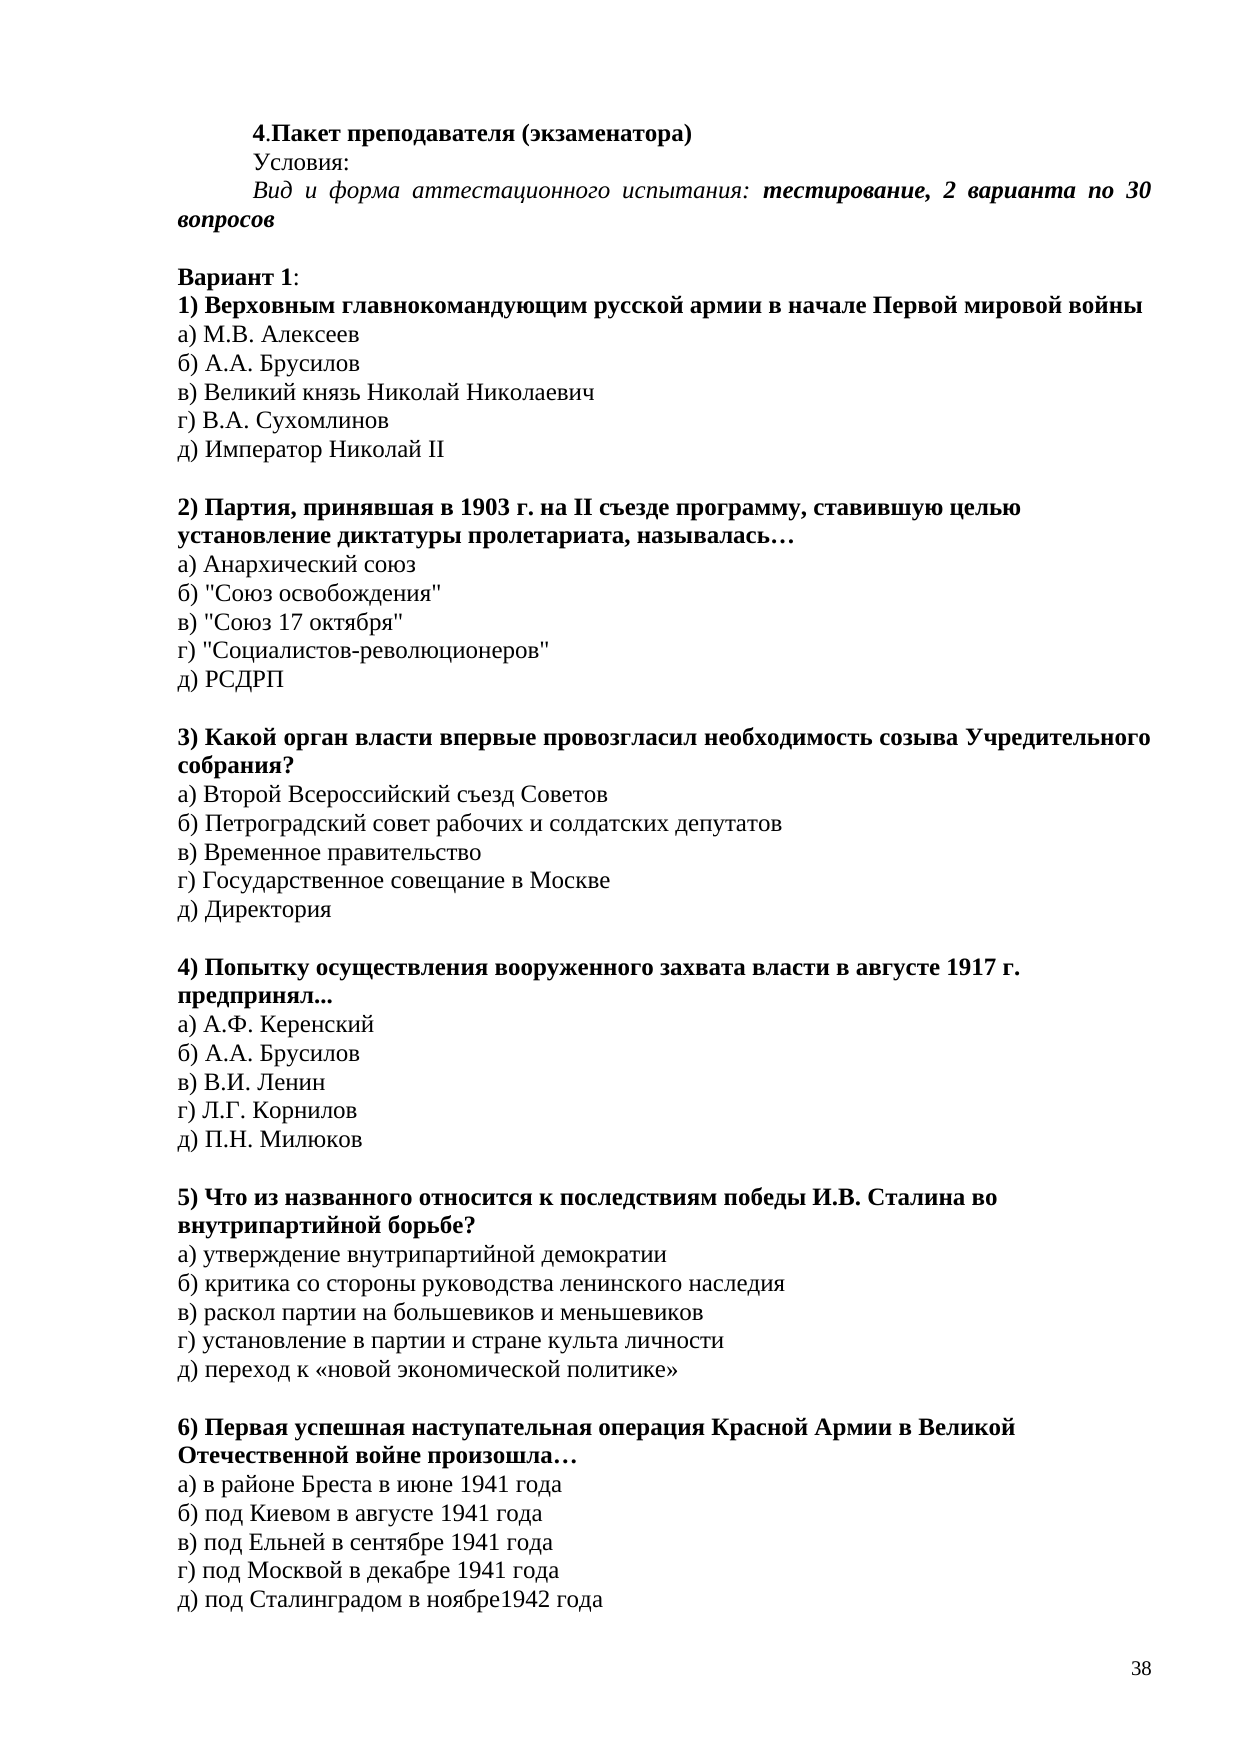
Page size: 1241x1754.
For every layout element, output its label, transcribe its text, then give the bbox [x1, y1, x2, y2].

text Условия: [177, 147, 1152, 176]
text г) Государственное совещание в Москве [177, 866, 1152, 894]
text б) критика со стороны руководства ленинского наследия [177, 1268, 1152, 1297]
text д) Директория [177, 894, 1152, 923]
text а) Анархический союз [177, 549, 1152, 578]
text б) Петроградский совет рабочих и солдатских депутатов [177, 808, 1152, 837]
text 3) Какой орган власти впервые провозгласил необходимость созыва Учредительного собрания? [177, 722, 1152, 779]
text г) Л.Г. Корнилов [177, 1096, 1152, 1124]
text г) "Социалистов-революционеров" [177, 636, 1152, 664]
text а) А.Ф. Керенский [177, 1009, 1152, 1038]
text б) под Киевом в августе 1941 года [177, 1498, 1152, 1527]
text б) А.А. Брусилов [177, 1038, 1152, 1067]
text а) в районе Бреста в июне 1941 года [177, 1469, 1152, 1498]
text 2) Партия, принявшая в 1903 г. на II съезде программу, ставившую целью установление диктатуры пролетариата, называлась… [177, 492, 1152, 549]
text д) под Сталинградом в ноябре1942 года [177, 1584, 1152, 1613]
text в) Великий князь Николай Николаевич [177, 377, 1152, 406]
text 4.Пакет преподавателя (экзаменатора) [177, 118, 1152, 147]
text 6) Первая успешная наступательная операция Красной Армии в Великой Отечественной войне произошла… [177, 1412, 1152, 1469]
text а) Второй Всероссийский съезд Советов [177, 779, 1152, 808]
text Вариант 1: [177, 262, 1152, 291]
text 5) Что из названного относится к последствиям победы И.В. Сталина во внутрипартийной борьбе? [177, 1182, 1152, 1239]
text б) "Союз освобождения" [177, 578, 1152, 607]
text г) установление в партии и стране культа личности [177, 1326, 1152, 1354]
text д) Император Николай II [177, 434, 1152, 463]
text Вид и форма аттестационного испытания: тестирование, 2 варианта по 30 вопросов [177, 176, 1152, 233]
text д) переход к «новой экономической политике» [177, 1354, 1152, 1383]
text д) РСДРП [177, 664, 1152, 693]
text г) В.А. Сухомлинов [177, 406, 1152, 434]
text в) В.И. Ленин [177, 1067, 1152, 1096]
text б) А.А. Брусилов [177, 348, 1152, 377]
text а) утверждение внутрипартийной демократии [177, 1239, 1152, 1268]
text а) М.В. Алексеев [177, 319, 1152, 348]
text в) под Ельней в сентябре 1941 года [177, 1527, 1152, 1556]
text 1) Верховным главнокомандующим русской армии в начале Первой мировой войны [177, 291, 1152, 319]
text в) Временное правительство [177, 837, 1152, 866]
text д) П.Н. Милюков [177, 1124, 1152, 1153]
text г) под Москвой в декабре 1941 года [177, 1556, 1152, 1584]
text в) раскол партии на большевиков и меньшевиков [177, 1297, 1152, 1326]
text в) "Союз 17 октября" [177, 607, 1152, 636]
text 4) Попытку осуществления вооруженного захвата власти в августе 1917 г. предпринял... [177, 952, 1152, 1009]
